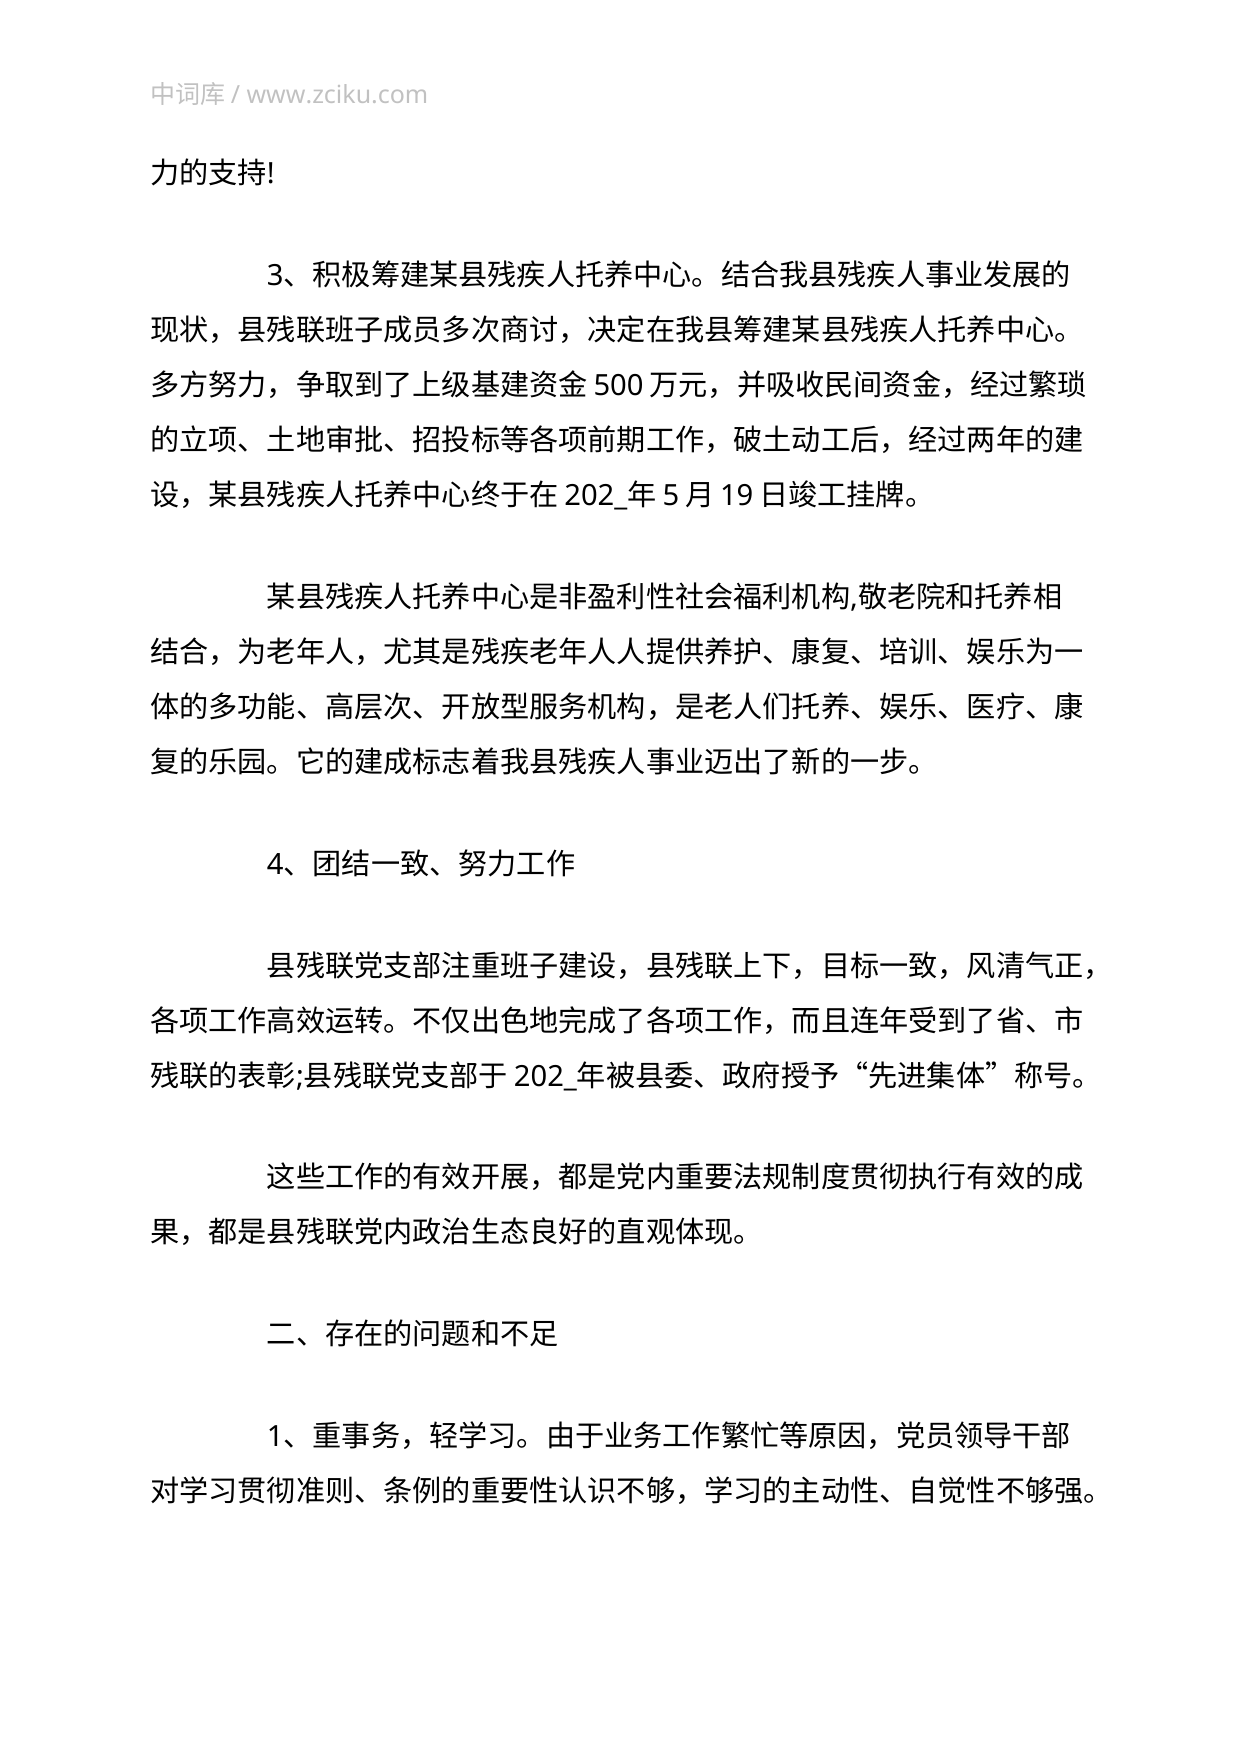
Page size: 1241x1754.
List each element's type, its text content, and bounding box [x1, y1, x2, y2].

text 这些工作的有效开展，都是党内重要法规制度贯彻执行有效的成果，都是县残联党内政治生态良好的直观体现。 [150, 1154, 1090, 1251]
text 二、存在的问题和不足 [150, 1311, 1090, 1353]
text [150, 150, 1090, 192]
text 3、积极筹建某县残疾人托养中心。结合我县残疾人事业发展的现状，县残联班子成员多次商讨，决定在我县筹建某县残疾人托养中心。多方努力，争取到了上级基建资金500万元，并吸收民间资金，经过繁琐的立项、土地审批、招投标等各项前期工作，破土动工后，经过两年的建设，某县残疾人托养中心终于在202_年5月19日竣工挂牌。 [150, 252, 1090, 514]
text 县残联党支部注重班子建设，县残联上下，目标一致，风清气正，各项工作高效运转。不仅出色地完成了各项工作，而且连年受到了省、市残联的表彰;县残联党支部于202_年被县委、政府授予“先进集体”称号。 [150, 942, 1090, 1094]
text 某县残疾人托养中心是非盈利性社会福利机构,敬老院和托养相结合，为老年人，尤其是残疾老年人人提供养护、康复、培训、娱乐为一体的多功能、高层次、开放型服务机构，是老人们托养、娱乐、医疗、康复的乐园。它的建成标志着我县残疾人事业迈出了新的一步。 [150, 574, 1090, 781]
text 4、团结一致、努力工作 [150, 840, 1090, 883]
text 1、重事务，轻学习。由于业务工作繁忙等原因，党员领导干部对学习贯彻准则、条例的重要性认识不够，学习的主动性、自觉性不够强。 [150, 1412, 1090, 1510]
